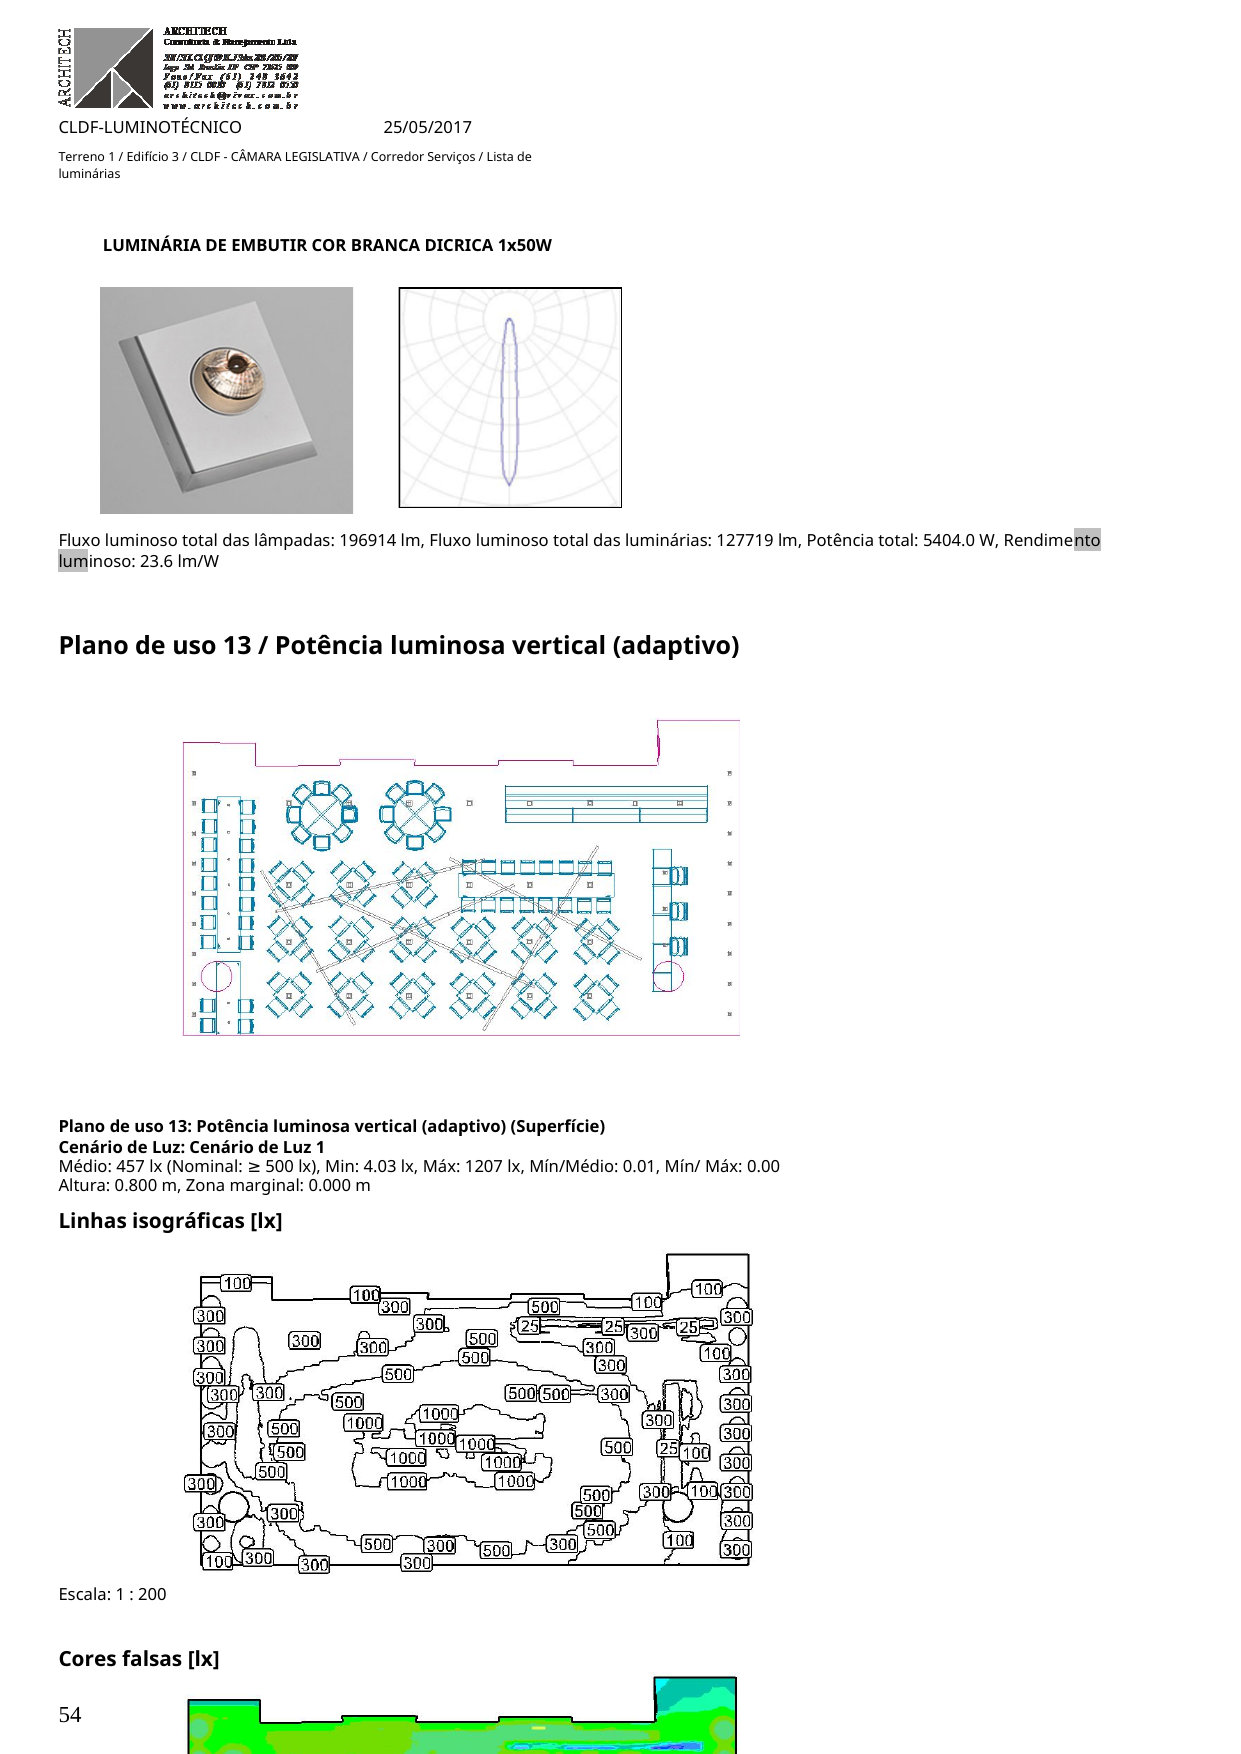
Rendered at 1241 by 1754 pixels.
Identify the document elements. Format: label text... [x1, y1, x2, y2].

text Cenário de Luz: Cenário de Luz 1 [58, 1137, 1181, 1157]
picture [183, 1672, 740, 1754]
text Plano de uso 13: Potência luminosa vertical (adaptivo) (Superfície) [58, 1115, 1181, 1137]
text LUMINÁRIA DE EMBUTIR COR BRANCA DICRICA 1x50W [58, 235, 1162, 256]
picture [100, 287, 354, 514]
text Escala: 1 : 200 [58, 1582, 1181, 1604]
picture [398, 287, 622, 508]
text Médio: 457 lx (Nominal: ≥ 500 lx), Min: 4.03 lx, Máx: 1207 lx, Mín/Médio: 0.01, Mín/ Máx: 0.00 [58, 1157, 1181, 1176]
picture [58, 26, 299, 110]
text Cores falsas [lx] [58, 1644, 1181, 1672]
text Linhas isográficas [lx] [58, 1206, 1181, 1234]
text Fluxo luminoso total das lâmpadas: 196914 lm, Fluxo luminoso total das luminárias: 127719 lm, Potência total: 5404.0 W, Rendimento luminoso: 23.6 lm/W [58, 529, 1162, 571]
text Altura: 0.800 m, Zona marginal: 0.000 m [58, 1176, 1181, 1195]
picture [181, 718, 740, 1036]
text Plano de uso 13 / Potência luminosa vertical (adaptivo) [58, 628, 1181, 661]
picture [182, 1249, 754, 1575]
